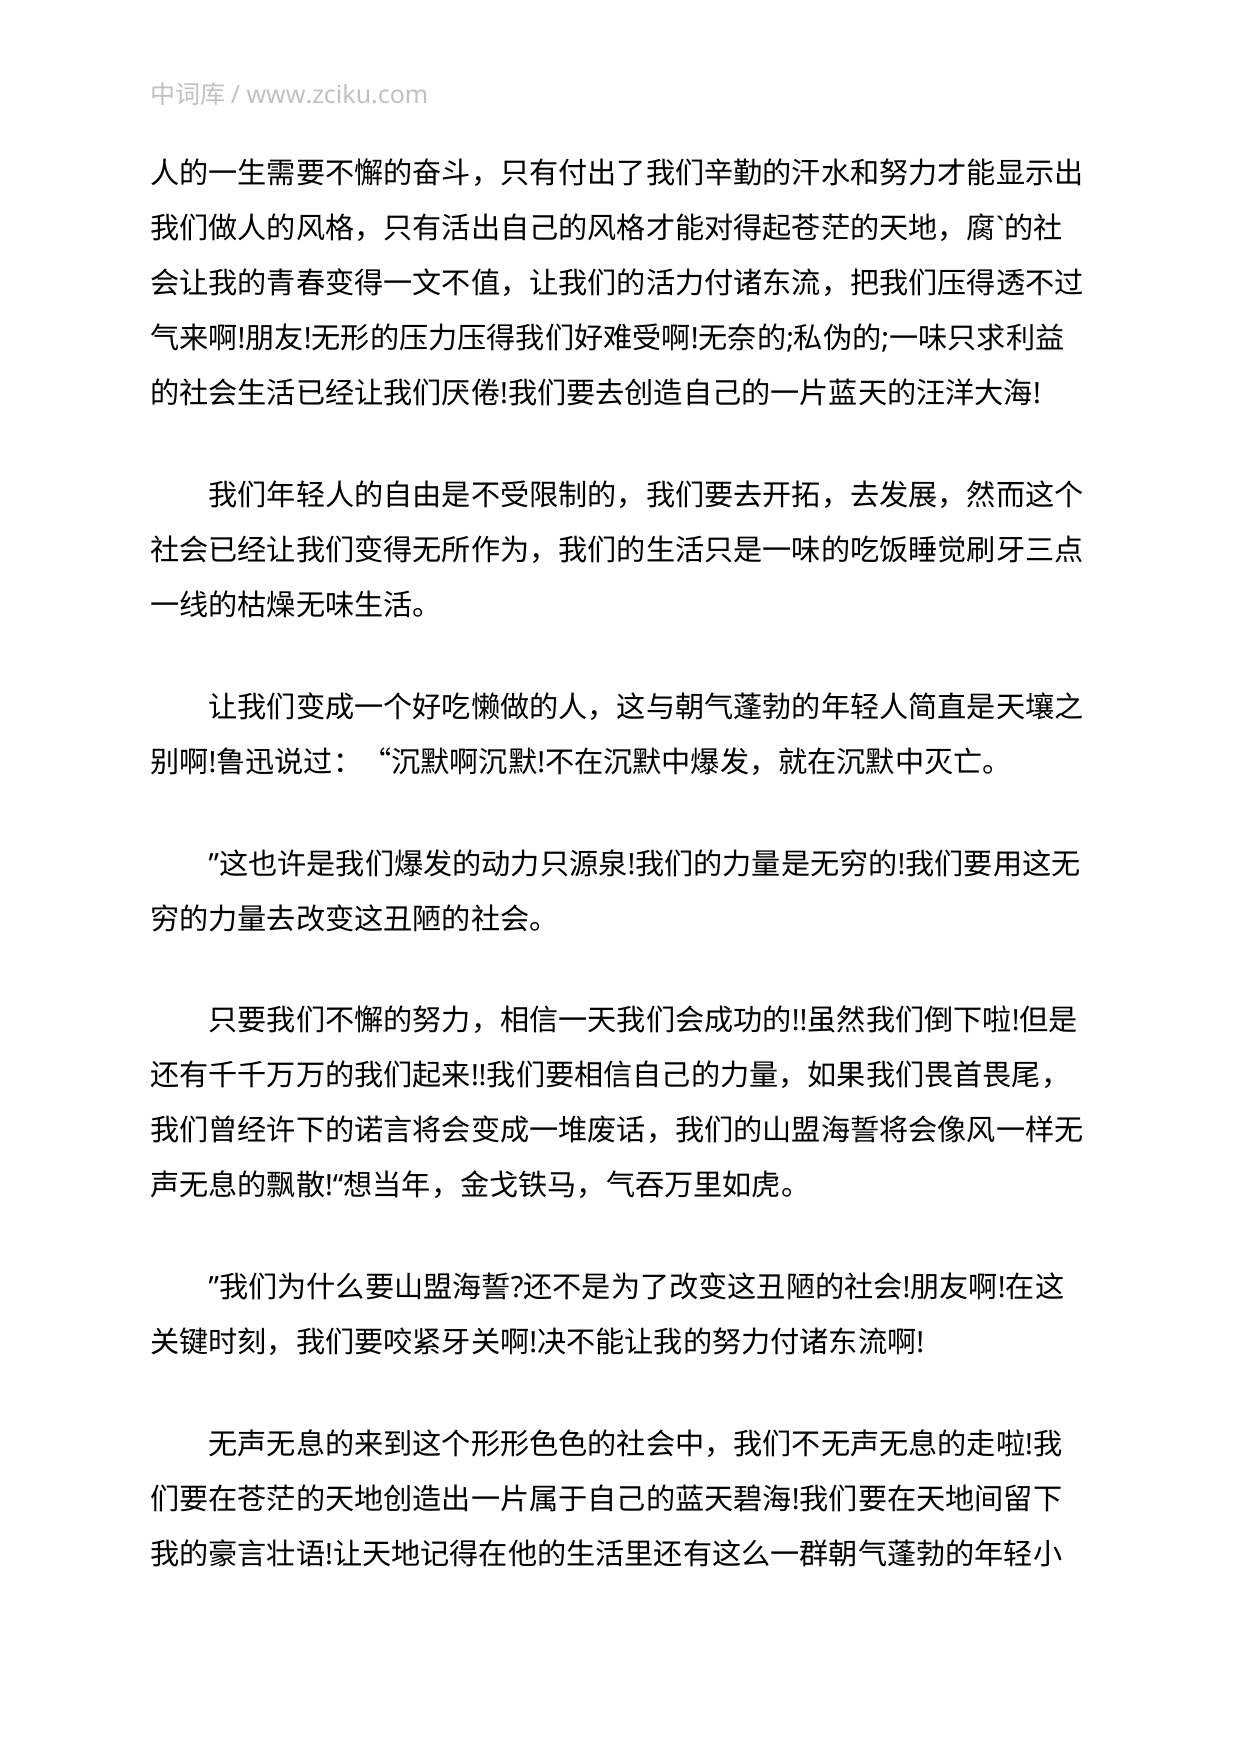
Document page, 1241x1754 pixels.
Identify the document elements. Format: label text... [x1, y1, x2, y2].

text ”这也许是我们爆发的动力只源泉!我们的力量是无穷的!我们要用这无穷的力量去改变这丑陋的社会。 [150, 840, 1090, 937]
text 让我们变成一个好吃懒做的人，这与朝气蓬勃的年轻人简直是天壤之别啊!鲁迅说过：“沉默啊沉默!不在沉默中爆发，就在沉默中灭亡。 [150, 683, 1090, 781]
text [150, 1421, 1090, 1573]
text ”我们为什么要山盟海誓?还不是为了改变这丑陋的社会!朋友啊!在这关键时刻，我们要咬紧牙关啊!决不能让我的努力付诸东流啊! [150, 1264, 1090, 1361]
text 只要我们不懈的努力，相信一天我们会成功的!!虽然我们倒下啦!但是还有千千万万的我们起来!!我们要相信自己的力量，如果我们畏首畏尾，我们曾经许下的诺言将会变成一堆废话，我们的山盟海誓将会像风一样无声无息的飘散!“想当年，金戈铁马，气吞万里如虎。 [150, 997, 1090, 1204]
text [150, 150, 1090, 412]
text 我们年轻人的自由是不受限制的，我们要去开拓，去发展，然而这个社会已经让我们变得无所作为，我们的生活只是一味的吃饭睡觉刷牙三点一线的枯燥无味生活。 [150, 472, 1090, 624]
